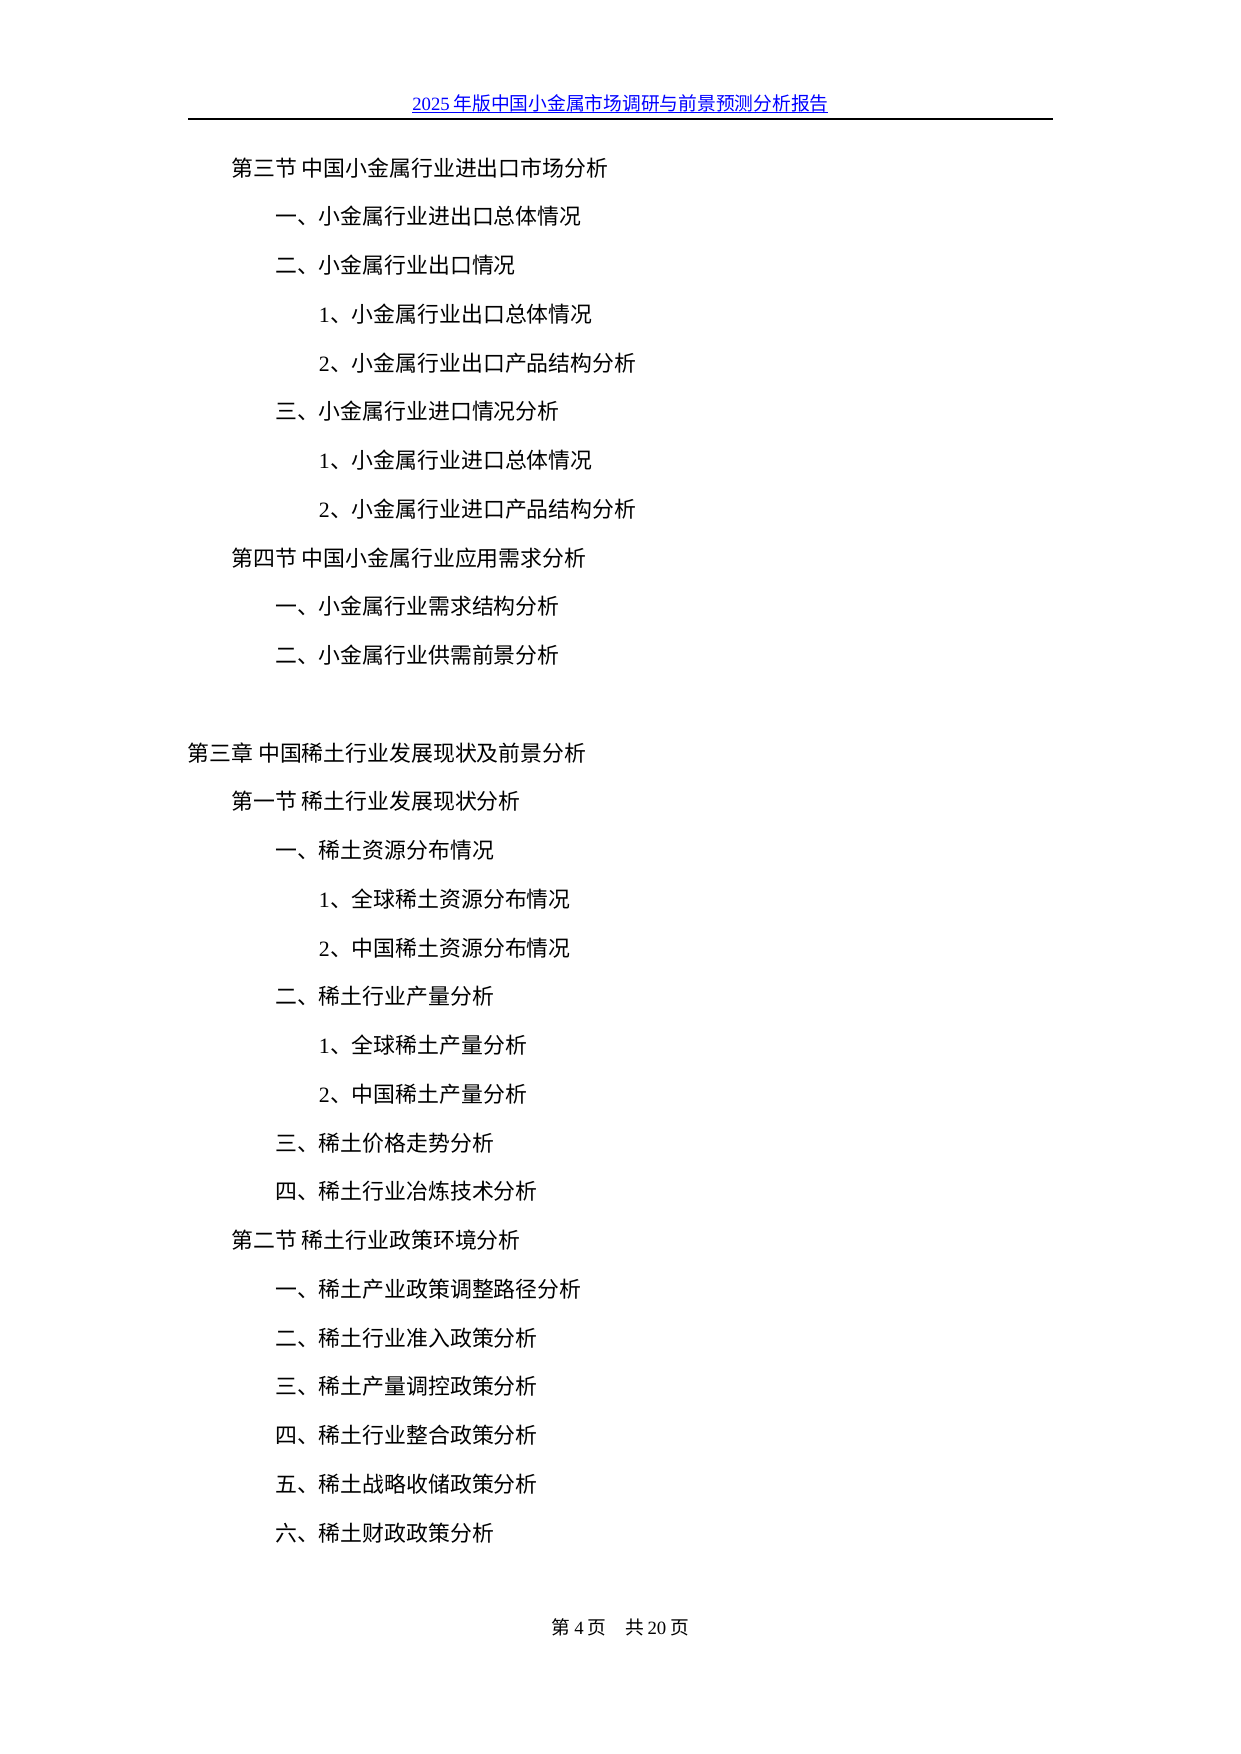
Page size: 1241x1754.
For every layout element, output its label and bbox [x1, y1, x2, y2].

text [187, 150, 1053, 1548]
